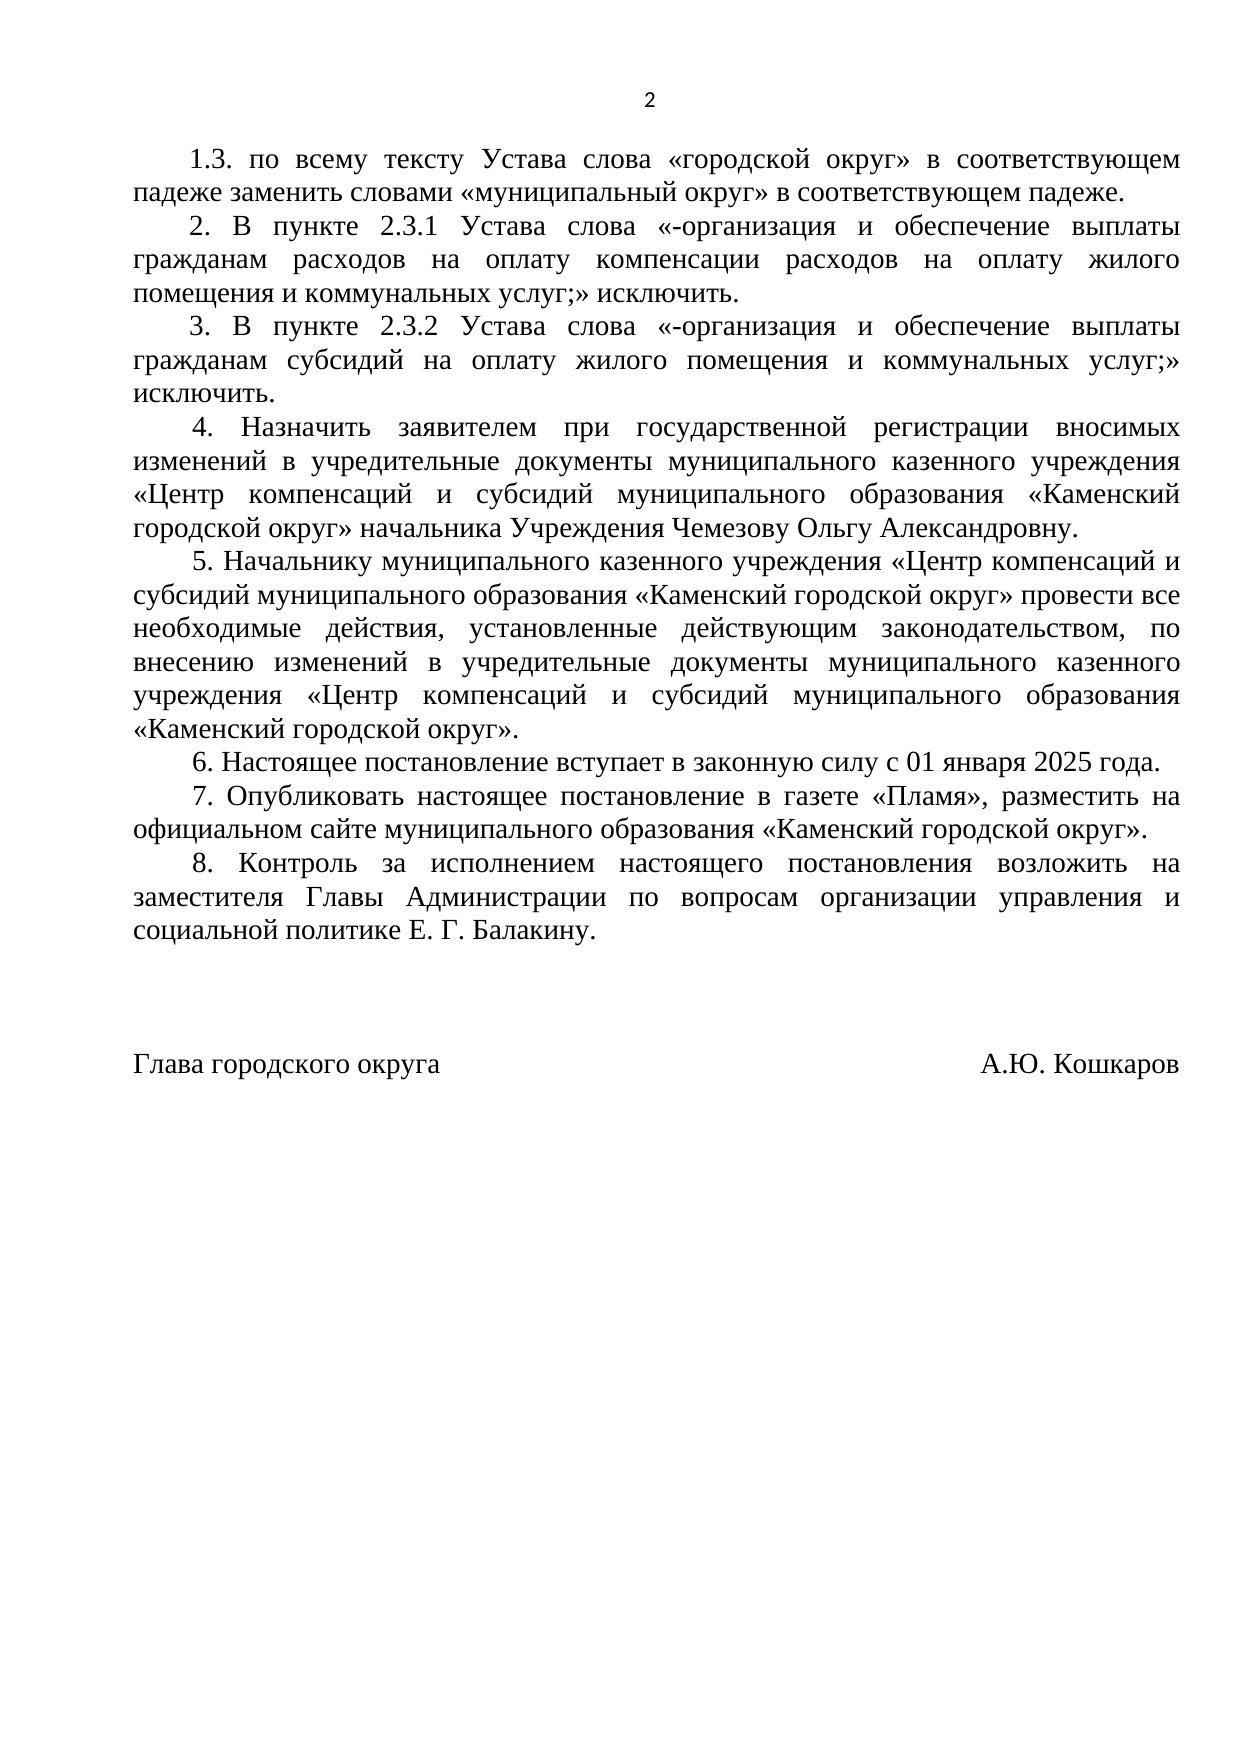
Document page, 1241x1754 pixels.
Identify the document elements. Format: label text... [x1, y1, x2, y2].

text 8. Контроль за исполнением настоящего постановления возложить на заместителя Главы Администрации по вопросам организации управления и социальной политике Е. Г. Балакину. [133, 845, 1181, 946]
text Глава городского округа А.Ю. Кошкаров [133, 1046, 1181, 1080]
text 4. Назначить заявителем при государственной регистрации вносимых изменений в учредительные документы муниципального казенного учреждения «Центр компенсаций и субсидий муниципального образования «Каменский городской округ» начальника Учреждения Чемезову Ольгу Александровну. [133, 409, 1181, 543]
text 1.3. по всему тексту Устава слова «городской округ» в соответствующем падеже заменить словами «муниципальный округ» в соответствующем падеже. [133, 141, 1181, 208]
text 2. В пункте 2.3.1 Устава слова «-организация и обеспечение выплаты гражданам расходов на оплату компенсации расходов на оплату жилого помещения и коммунальных услуг;» исключить. [133, 208, 1181, 308]
text 5. Начальнику муниципального казенного учреждения «Центр компенсаций и субсидий муниципального образования «Каменский городской округ» провести все необходимые действия, установленные действующим законодательством, по внесению изменений в учредительные документы муниципального казенного учреждения «Центр компенсаций и субсидий муниципального образования «Каменский городской округ». [133, 543, 1181, 744]
text 6. Настоящее постановление вступает в законную силу с 01 января 2025 года. [133, 744, 1181, 778]
text 3. В пункте 2.3.2 Устава слова «-организация и обеспечение выплаты гражданам субсидий на оплату жилого помещения и коммунальных услуг;» исключить. [133, 308, 1181, 409]
text 7. Опубликовать настоящее постановление в газете «Пламя», разместить на официальном сайте муниципального образования «Каменский городской округ». [133, 778, 1181, 845]
